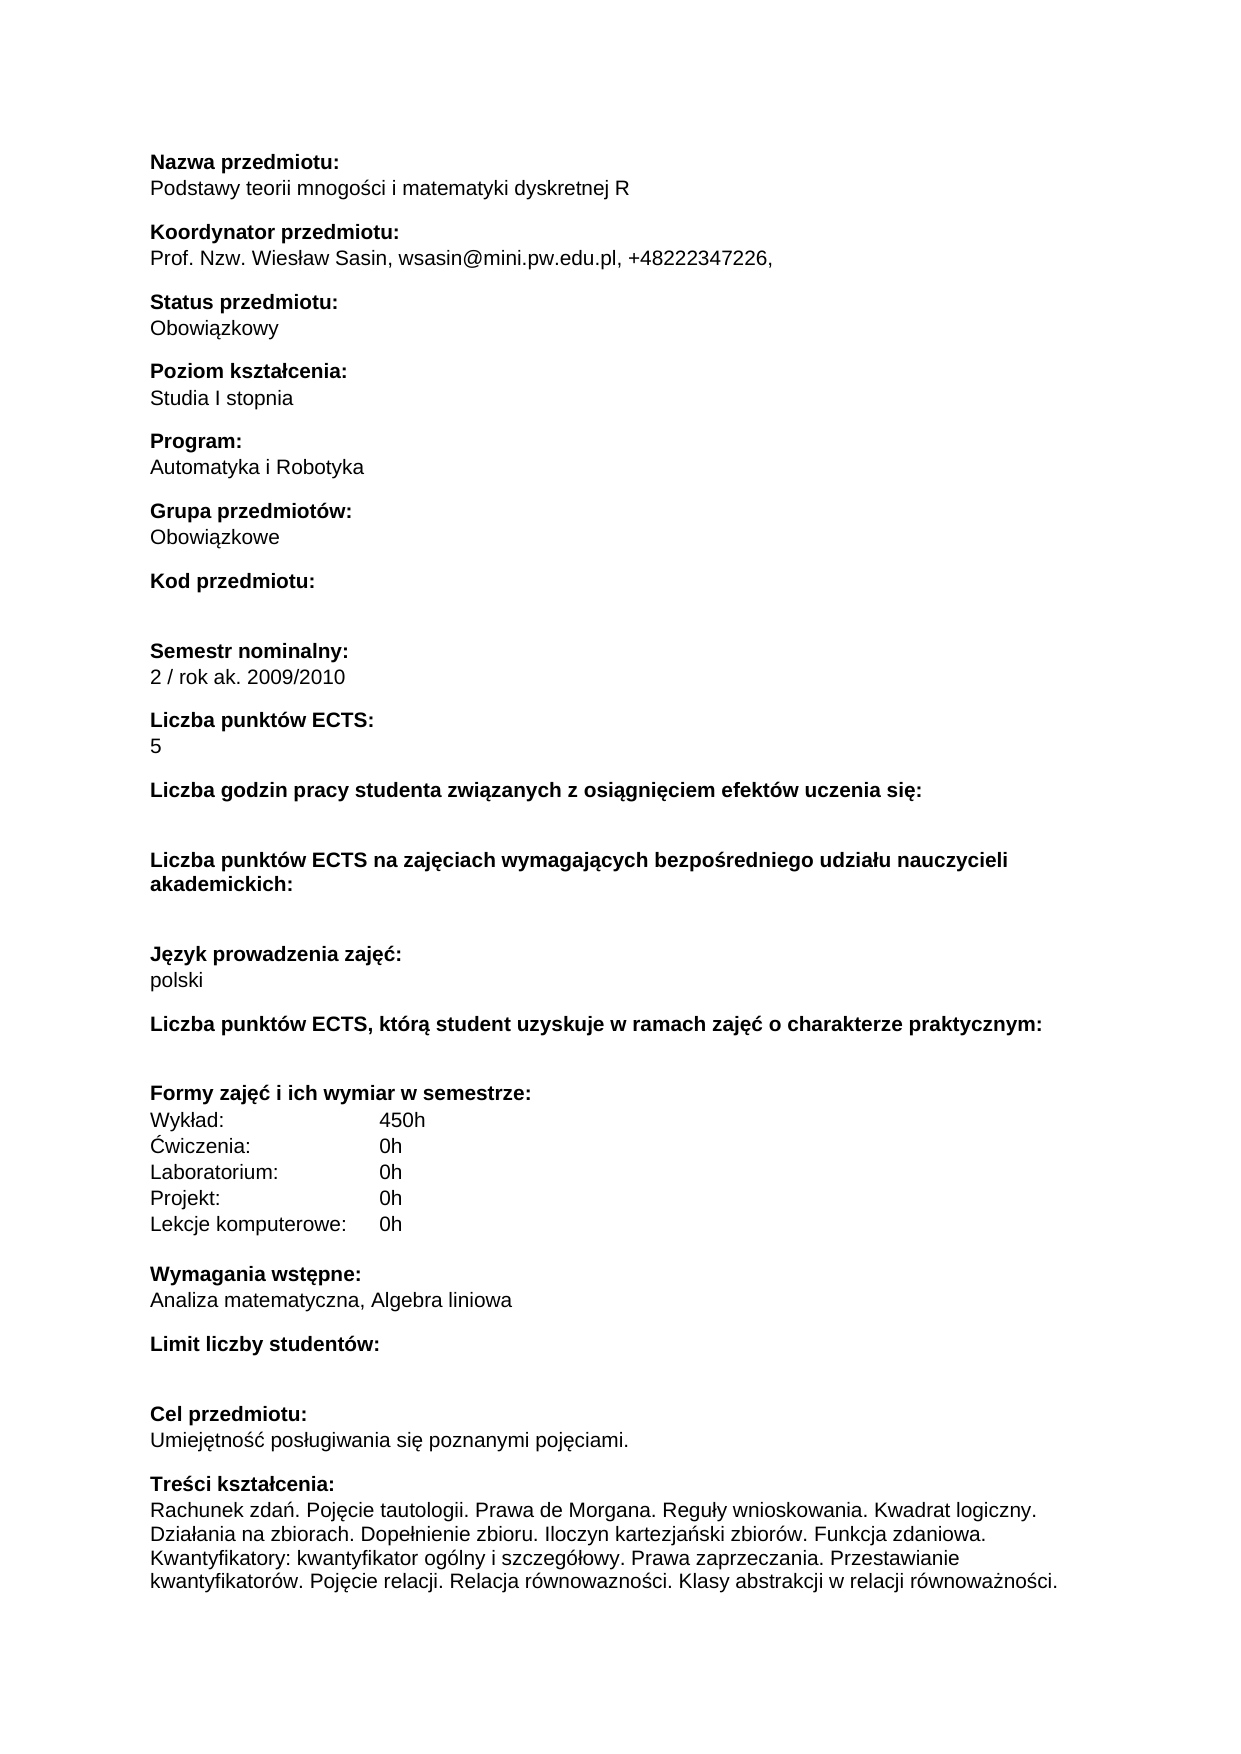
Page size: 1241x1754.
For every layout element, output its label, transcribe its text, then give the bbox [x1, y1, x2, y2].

text Wymagania wstępne: [150, 1262, 1090, 1286]
text Program: [150, 429, 1090, 453]
text 2 / rok ak. 2009/2010 [150, 664, 1090, 688]
text 5 [150, 734, 1090, 758]
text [150, 1497, 1090, 1593]
text Język prowadzenia zajęć: [150, 942, 1090, 966]
text Prof. Nzw. Wiesław Sasin, wsasin@mini.pw.edu.pl, +48222347226, [150, 246, 1090, 270]
table_cell Laboratorium: [140, 1160, 367, 1184]
text Formy zajęć i ich wymiar w semestrze: [150, 1081, 1090, 1105]
text Analiza matematyczna, Algebra liniowa [150, 1288, 1090, 1312]
text Koordynator przedmiotu: [150, 220, 1090, 244]
text Automatyka i Robotyka [150, 455, 1090, 479]
table_cell 0h [369, 1210, 597, 1236]
text Liczba punktów ECTS, którą student uzyskuje w ramach zajęć o charakterze praktycznym: [150, 1011, 1090, 1035]
table_cell Lekcje komputerowe: [140, 1212, 367, 1236]
text Kod przedmiotu: [150, 569, 1090, 593]
table_cell Projekt: [140, 1186, 367, 1210]
text Liczba godzin pracy studenta związanych z osiągnięciem efektów uczenia się: [150, 778, 1090, 802]
text Semestr nominalny: [150, 638, 1090, 662]
text Cel przedmiotu: [150, 1402, 1090, 1426]
table_cell 0h [369, 1132, 597, 1158]
table_header 450h [369, 1108, 597, 1132]
text Liczba punktów ECTS: [150, 708, 1090, 732]
text Grupa przedmiotów: [150, 499, 1090, 523]
text Limit liczby studentów: [150, 1332, 1090, 1356]
text Treści kształcenia: [150, 1471, 1090, 1495]
text Liczba punktów ECTS na zajęciach wymagających bezpośredniego udziału nauczycieli akademickich: [150, 848, 1090, 896]
table_cell 0h [369, 1158, 597, 1184]
table_cell 0h [369, 1184, 597, 1210]
text Obowiązkowy [150, 316, 1090, 339]
table_cell Ćwiczenia: [140, 1134, 367, 1158]
text Obowiązkowe [150, 525, 1090, 549]
table_header Wykład: [140, 1108, 367, 1132]
text Status przedmiotu: [150, 289, 1090, 313]
text Umiejętność posługiwania się poznanymi pojęciami. [150, 1428, 1090, 1452]
text Poziom kształcenia: [150, 359, 1090, 383]
text Podstawy teorii mnogości i matematyki dyskretnej R [150, 176, 1090, 200]
text Studia I stopnia [150, 385, 1090, 409]
text Nazwa przedmiotu: [150, 150, 1090, 174]
text polski [150, 968, 1090, 992]
